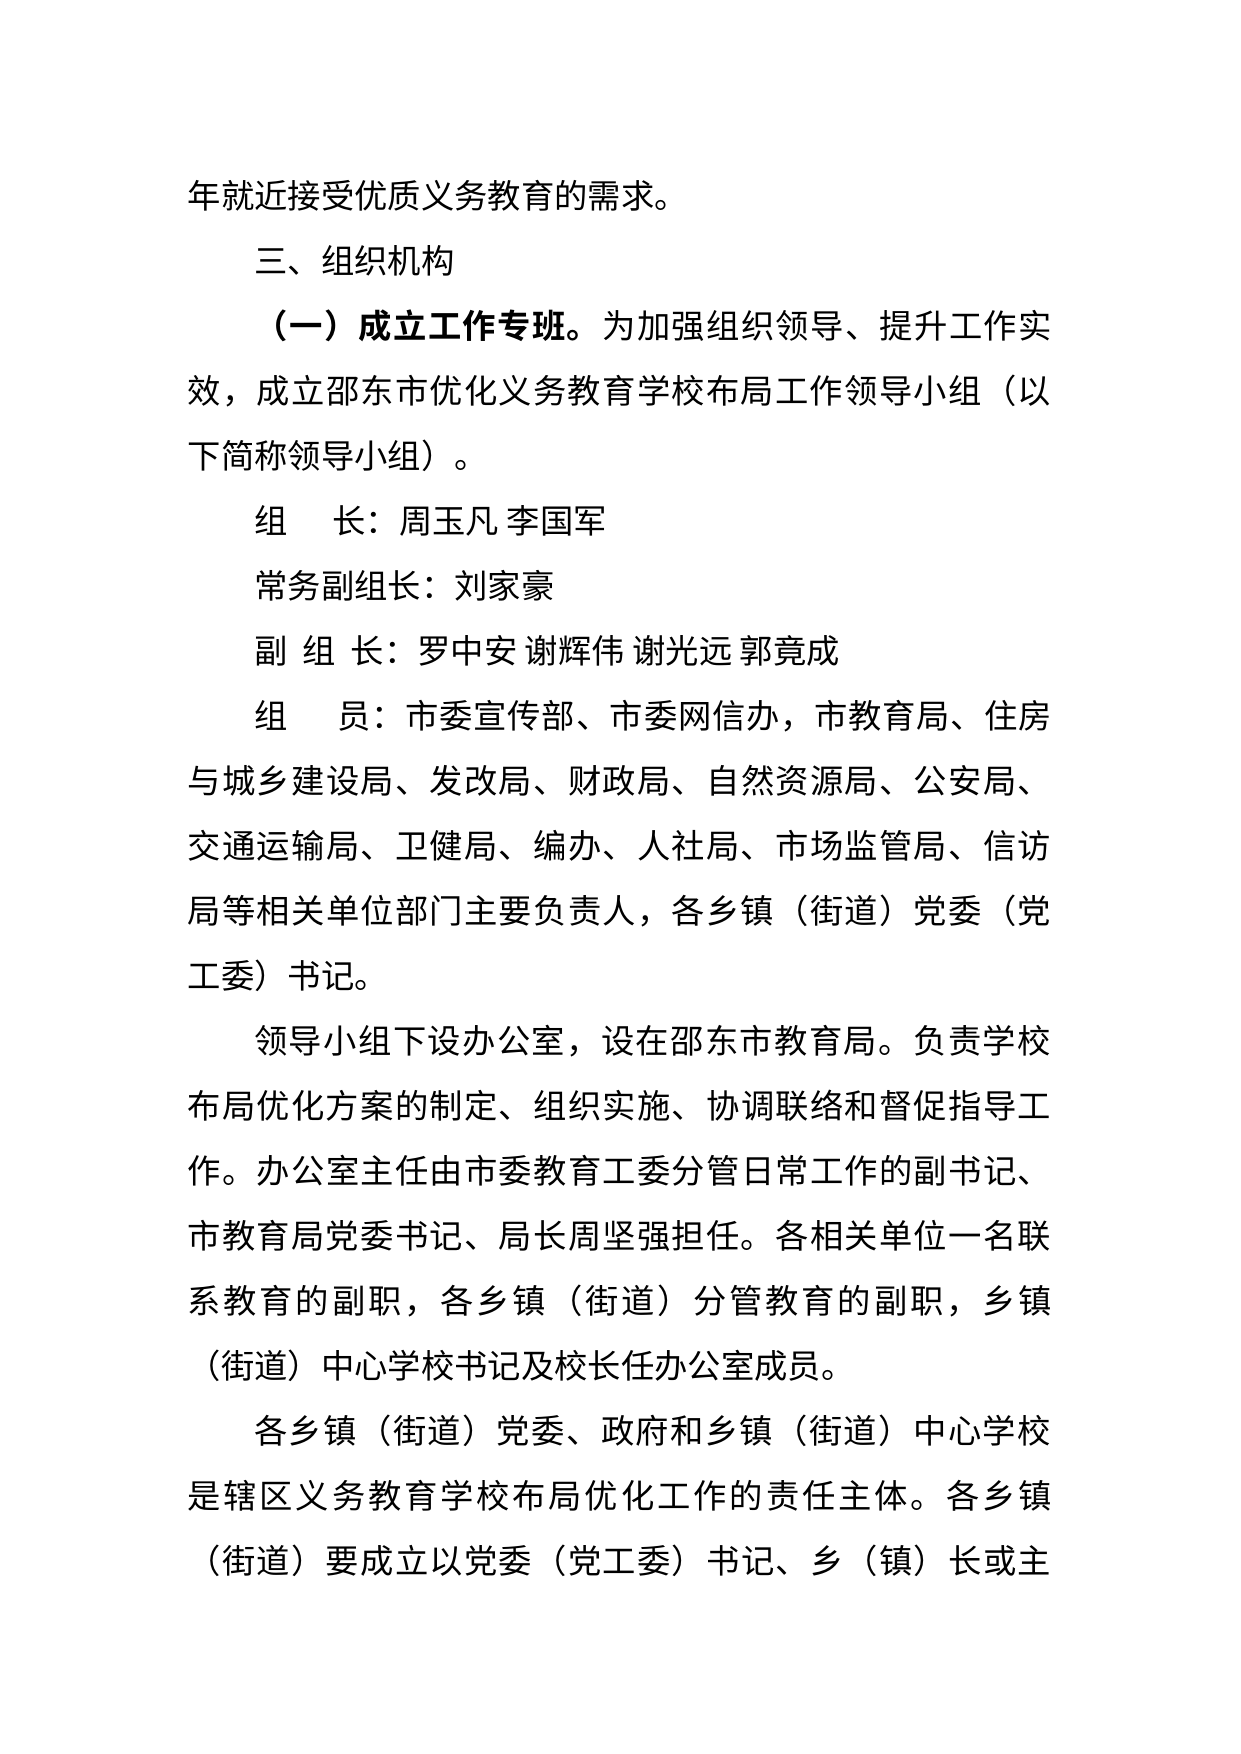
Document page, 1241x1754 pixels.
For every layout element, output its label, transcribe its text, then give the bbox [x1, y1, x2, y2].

text （一）成立工作专班。为加强组织领导、提升工作实效，成立邵东市优化义务教育学校布局工作领导小组（以下简称领导小组）。 [187, 292, 1053, 487]
text 副 组 长：罗中安 谢辉伟 谢光远 郭竟成 [187, 617, 1053, 682]
text 领导小组下设办公室，设在邵东市教育局。负责学校布局优化方案的制定、组织实施、协调联络和督促指导工作。办公室主任由市委教育工委分管日常工作的副书记、市教育局党委书记、局长周坚强担任。各相关单位一名联系教育的副职，各乡镇（街道）分管教育的副职，乡镇（街道）中心学校书记及校长任办公室成员。 [187, 1007, 1053, 1397]
text 组 长：周玉凡 李国军 [187, 487, 1053, 552]
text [187, 1397, 1053, 1592]
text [187, 162, 1053, 227]
text 组 员：市委宣传部、市委网信办，市教育局、住房与城乡建设局、发改局、财政局、自然资源局、公安局、交通运输局、卫健局、编办、人社局、市场监管局、信访局等相关单位部门主要负责人，各乡镇（街道）党委（党工委）书记。 [187, 682, 1053, 1007]
text 三、组织机构 [187, 227, 1053, 292]
text 常务副组长：刘家豪 [187, 552, 1053, 617]
